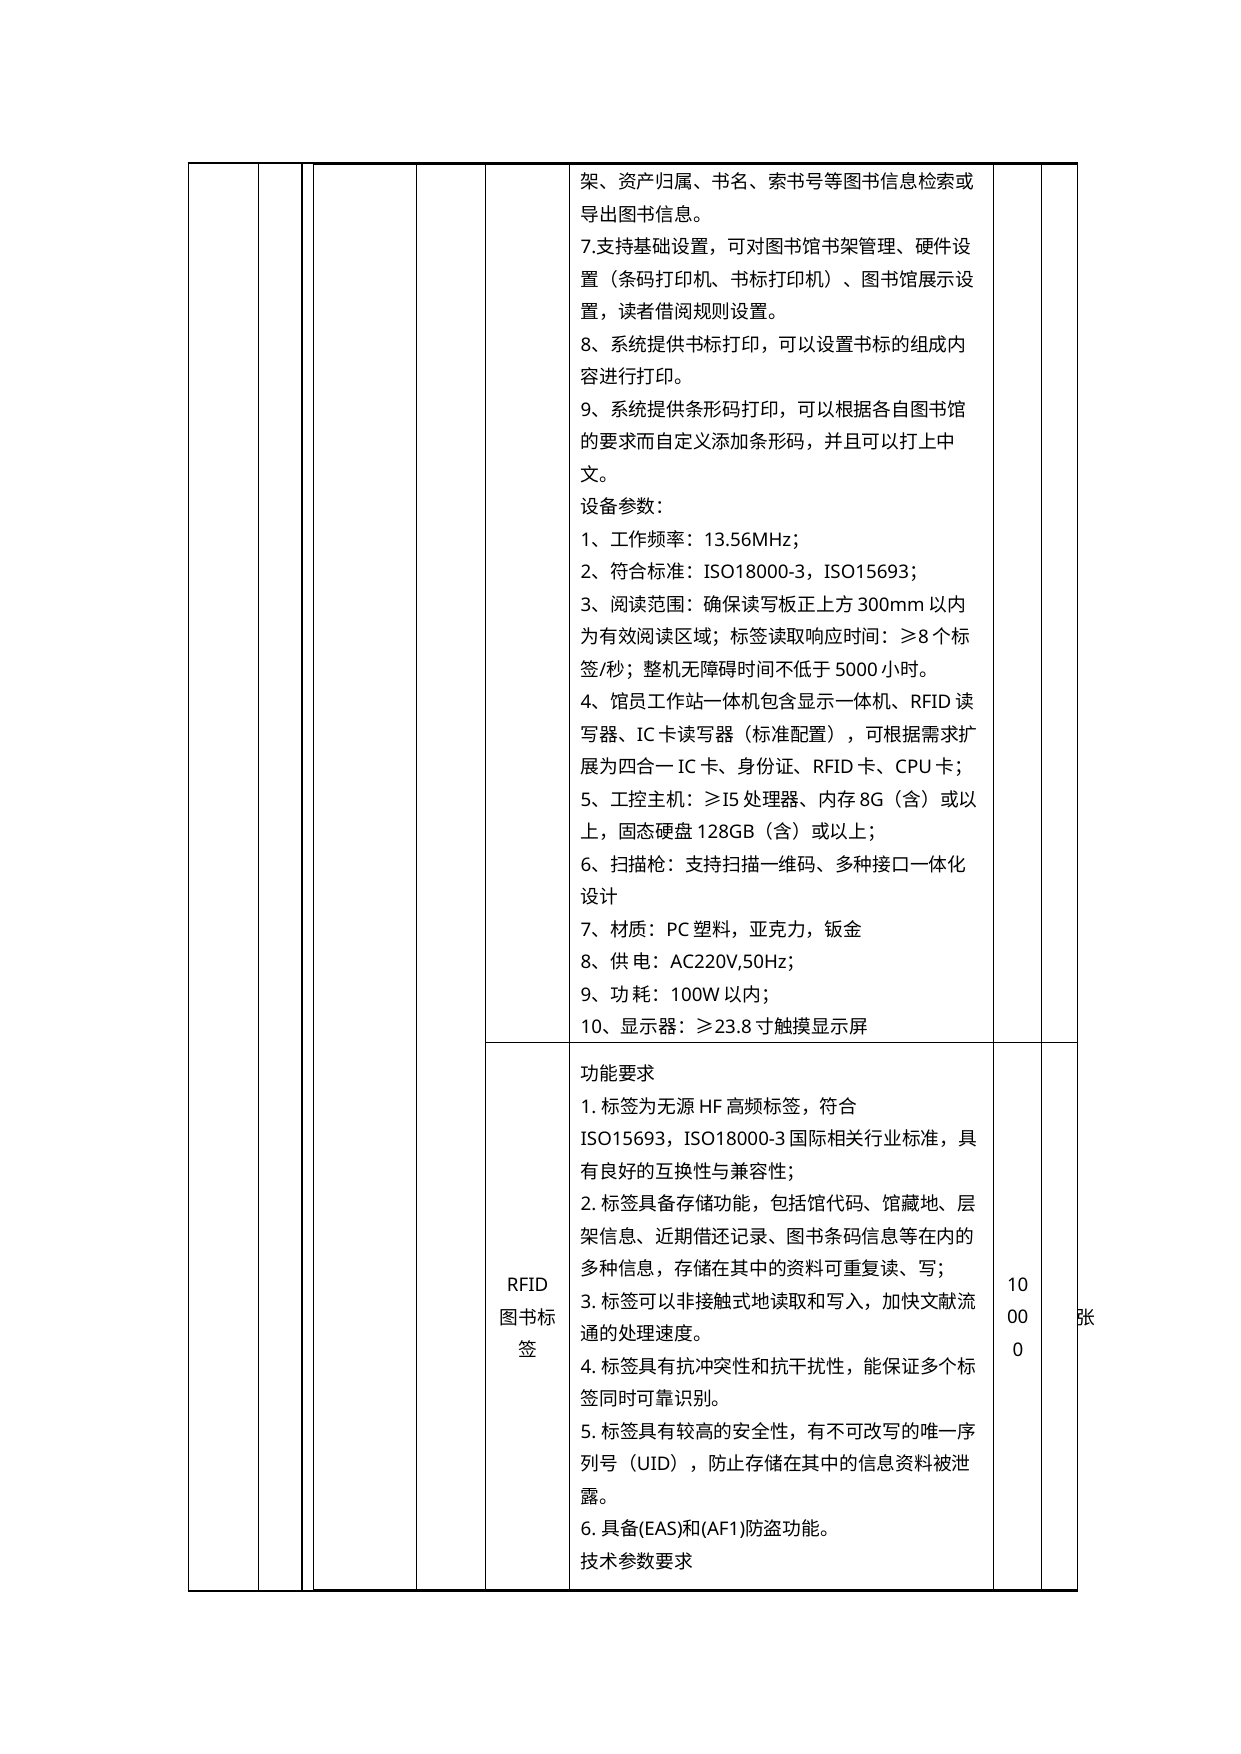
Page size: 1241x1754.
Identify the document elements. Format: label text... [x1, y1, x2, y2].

table_cell 1 [259, 164, 301, 1590]
table_cell [570, 1043, 993, 1589]
table_cell [314, 165, 416, 1589]
table_cell [1042, 165, 1077, 1042]
table_cell [486, 1043, 569, 1589]
table_cell [994, 1043, 1041, 1589]
table_cell [189, 164, 258, 1590]
table_cell [570, 165, 993, 1042]
table_cell [417, 165, 485, 1589]
table_cell [303, 164, 313, 1590]
table_cell [1042, 1043, 1077, 1589]
table_cell [486, 165, 569, 1042]
table_cell [994, 165, 1041, 1042]
